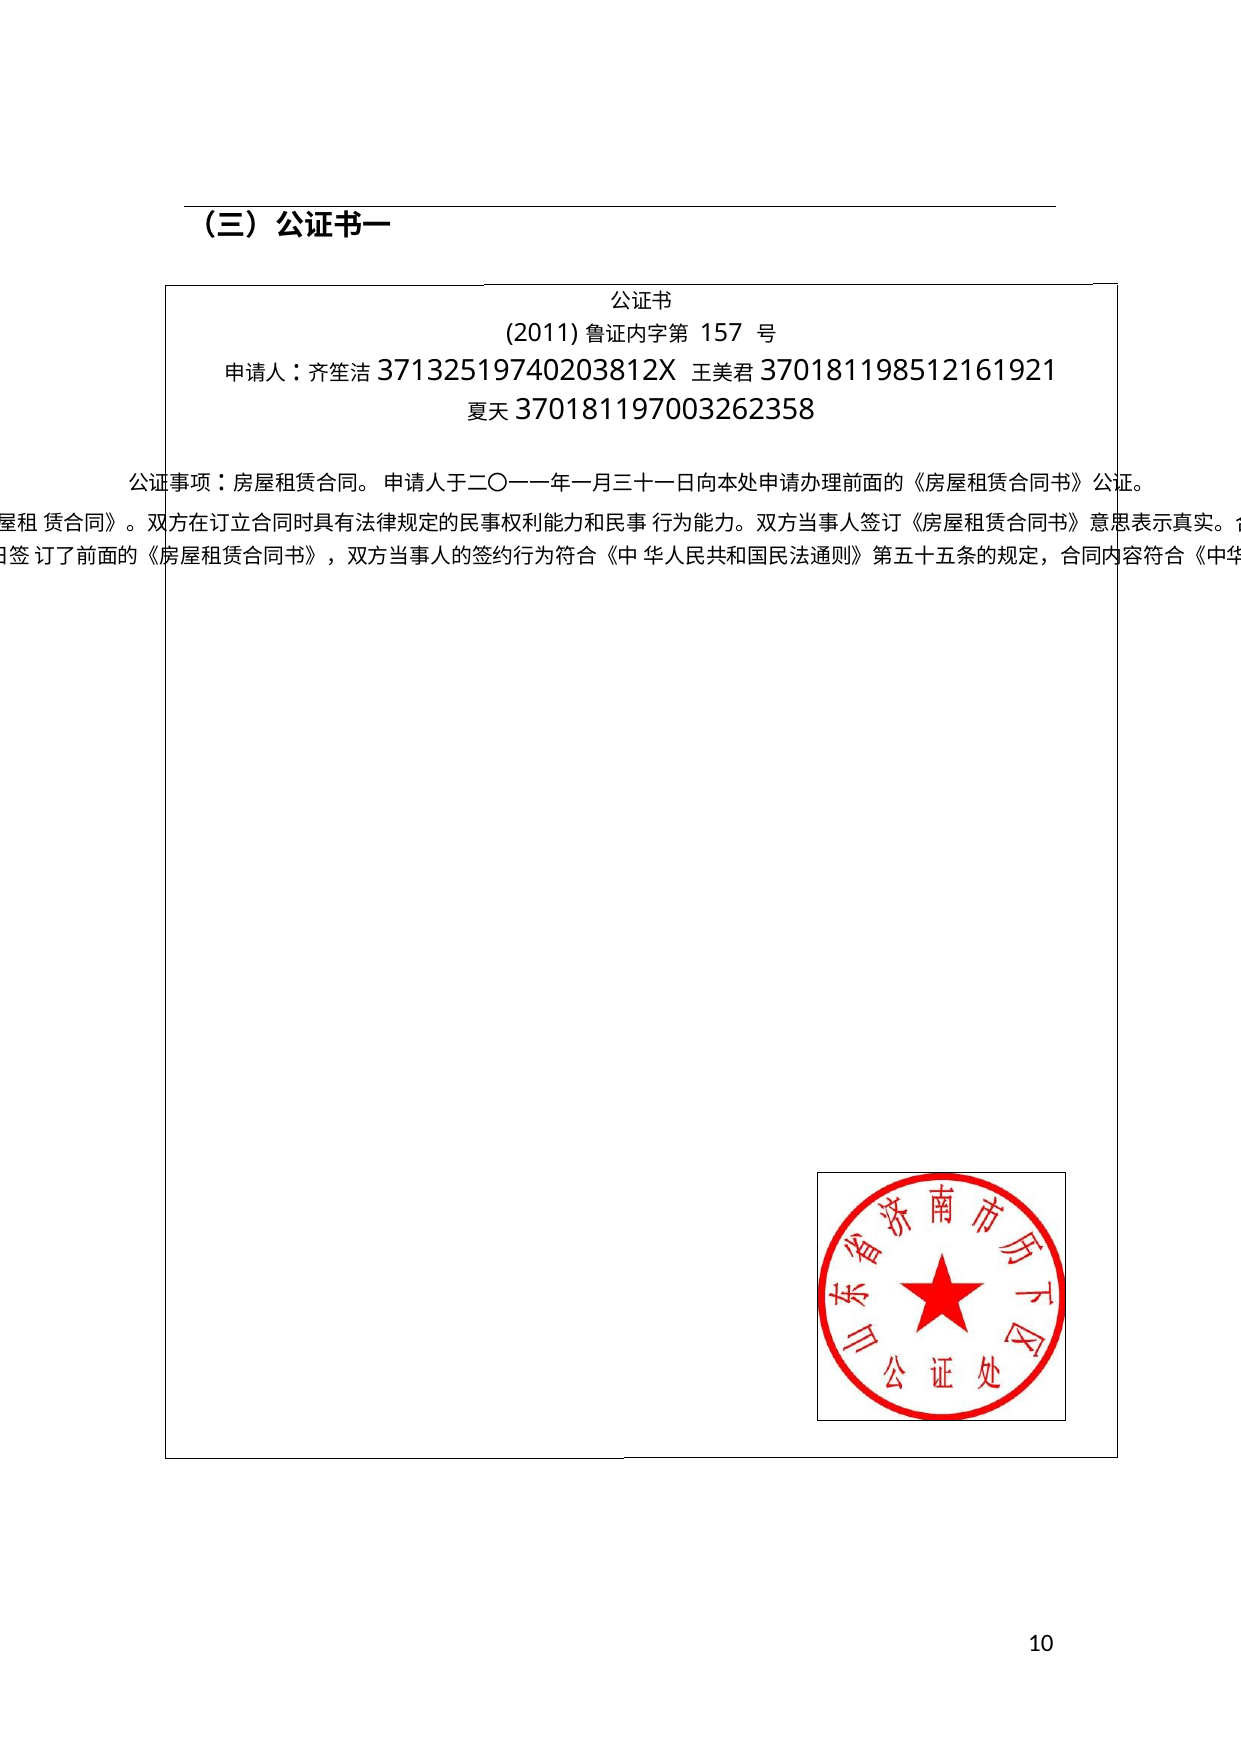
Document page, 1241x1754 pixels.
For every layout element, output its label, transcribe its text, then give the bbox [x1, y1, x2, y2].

subtitle （三）公证书一 [187, 206, 1130, 243]
picture [818, 1173, 1065, 1420]
